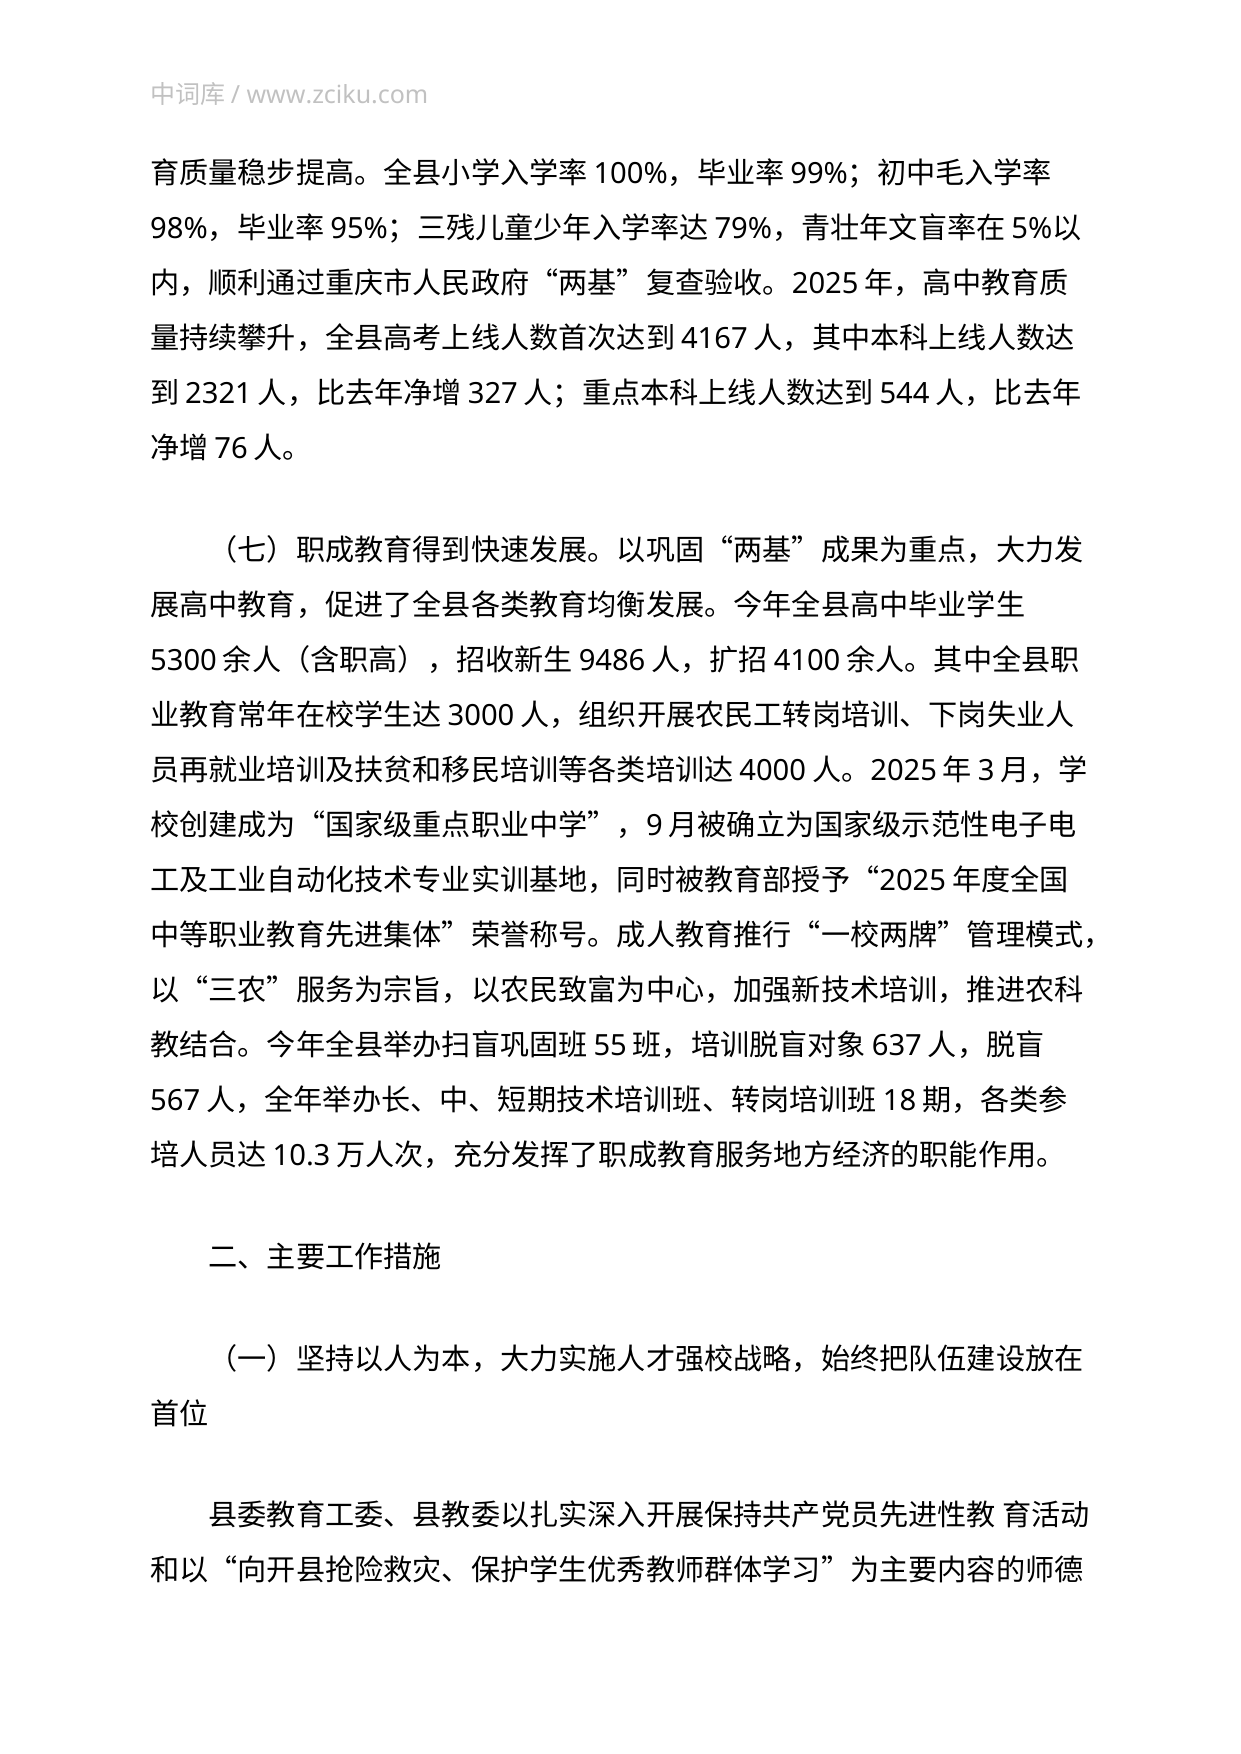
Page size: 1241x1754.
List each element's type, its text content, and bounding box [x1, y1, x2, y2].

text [150, 150, 1090, 467]
text （一）坚持以人为本，大力实施人才强校战略，始终把队伍建设放在首位 [150, 1335, 1090, 1432]
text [150, 1492, 1090, 1589]
text （七）职成教育得到快速发展。以巩固“两基”成果为重点，大力发展高中教育，促进了全县各类教育均衡发展。今年全县高中毕业学生5300余人（含职高），招收新生9486人，扩招4100余人。其中全县职业教育常年在校学生达3000人，组织开展农民工转岗培训、下岗失业人员再就业培训及扶贫和移民培训等各类培训达4000人。2025年3月，学校创建成为“国家级重点职业中学”，9月被确立为国家级示范性电子电工及工业自动化技术专业实训基地，同时被教育部授予“2025年度全国中等职业教育先进集体”荣誉称号。成人教育推行“一校两牌”管理模式，以“三农”服务为宗旨，以农民致富为中心，加强新技术培训，推进农科教结合。今年全县举办扫盲巩固班55班，培训脱盲对象637人，脱盲567人，全年举办长、中、短期技术培训班、转岗培训班18期，各类参培人员达10.3万人次，充分发挥了职成教育服务地方经济的职能作用。 [150, 527, 1090, 1174]
text 二、主要工作措施 [150, 1233, 1090, 1276]
